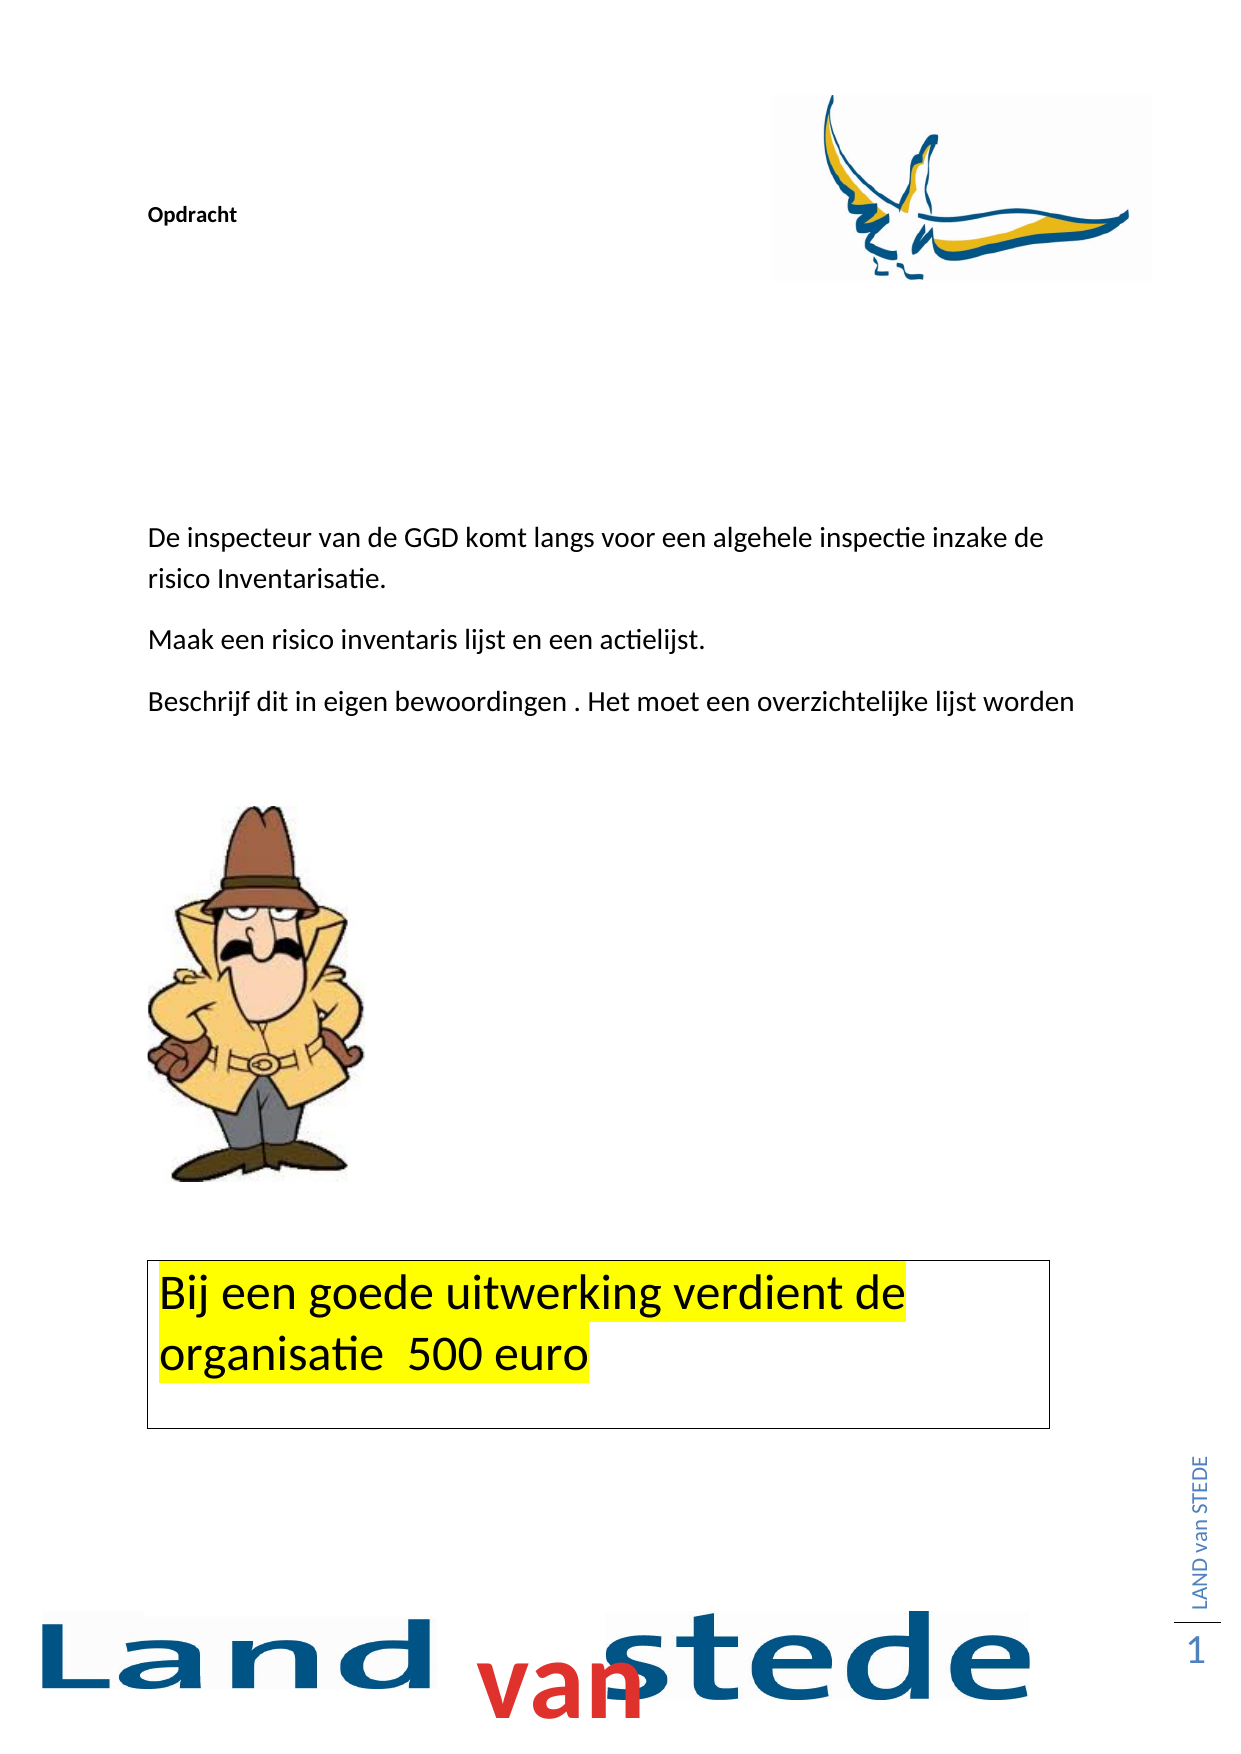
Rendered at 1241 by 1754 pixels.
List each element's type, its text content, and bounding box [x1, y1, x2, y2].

text Maak een risico inventaris lijst en een actielijst. [148, 621, 1093, 657]
picture [604, 1611, 1030, 1700]
text Opdracht [148, 201, 770, 229]
text De inspecteur van de GGD komt langs voor een algehele inspectie inzake de risico Inventarisatie. [148, 519, 1093, 595]
picture [42, 1611, 438, 1689]
picture [147, 806, 365, 1182]
table_header Bij een goede uitwerking verdient de organisatie 500 euro [148, 1261, 1049, 1428]
text Beschrijf dit in eigen bewoordingen . Het moet een overzichtelijke lijst worden [148, 683, 1093, 719]
picture [606, 1673, 626, 1700]
picture [770, 95, 1152, 280]
